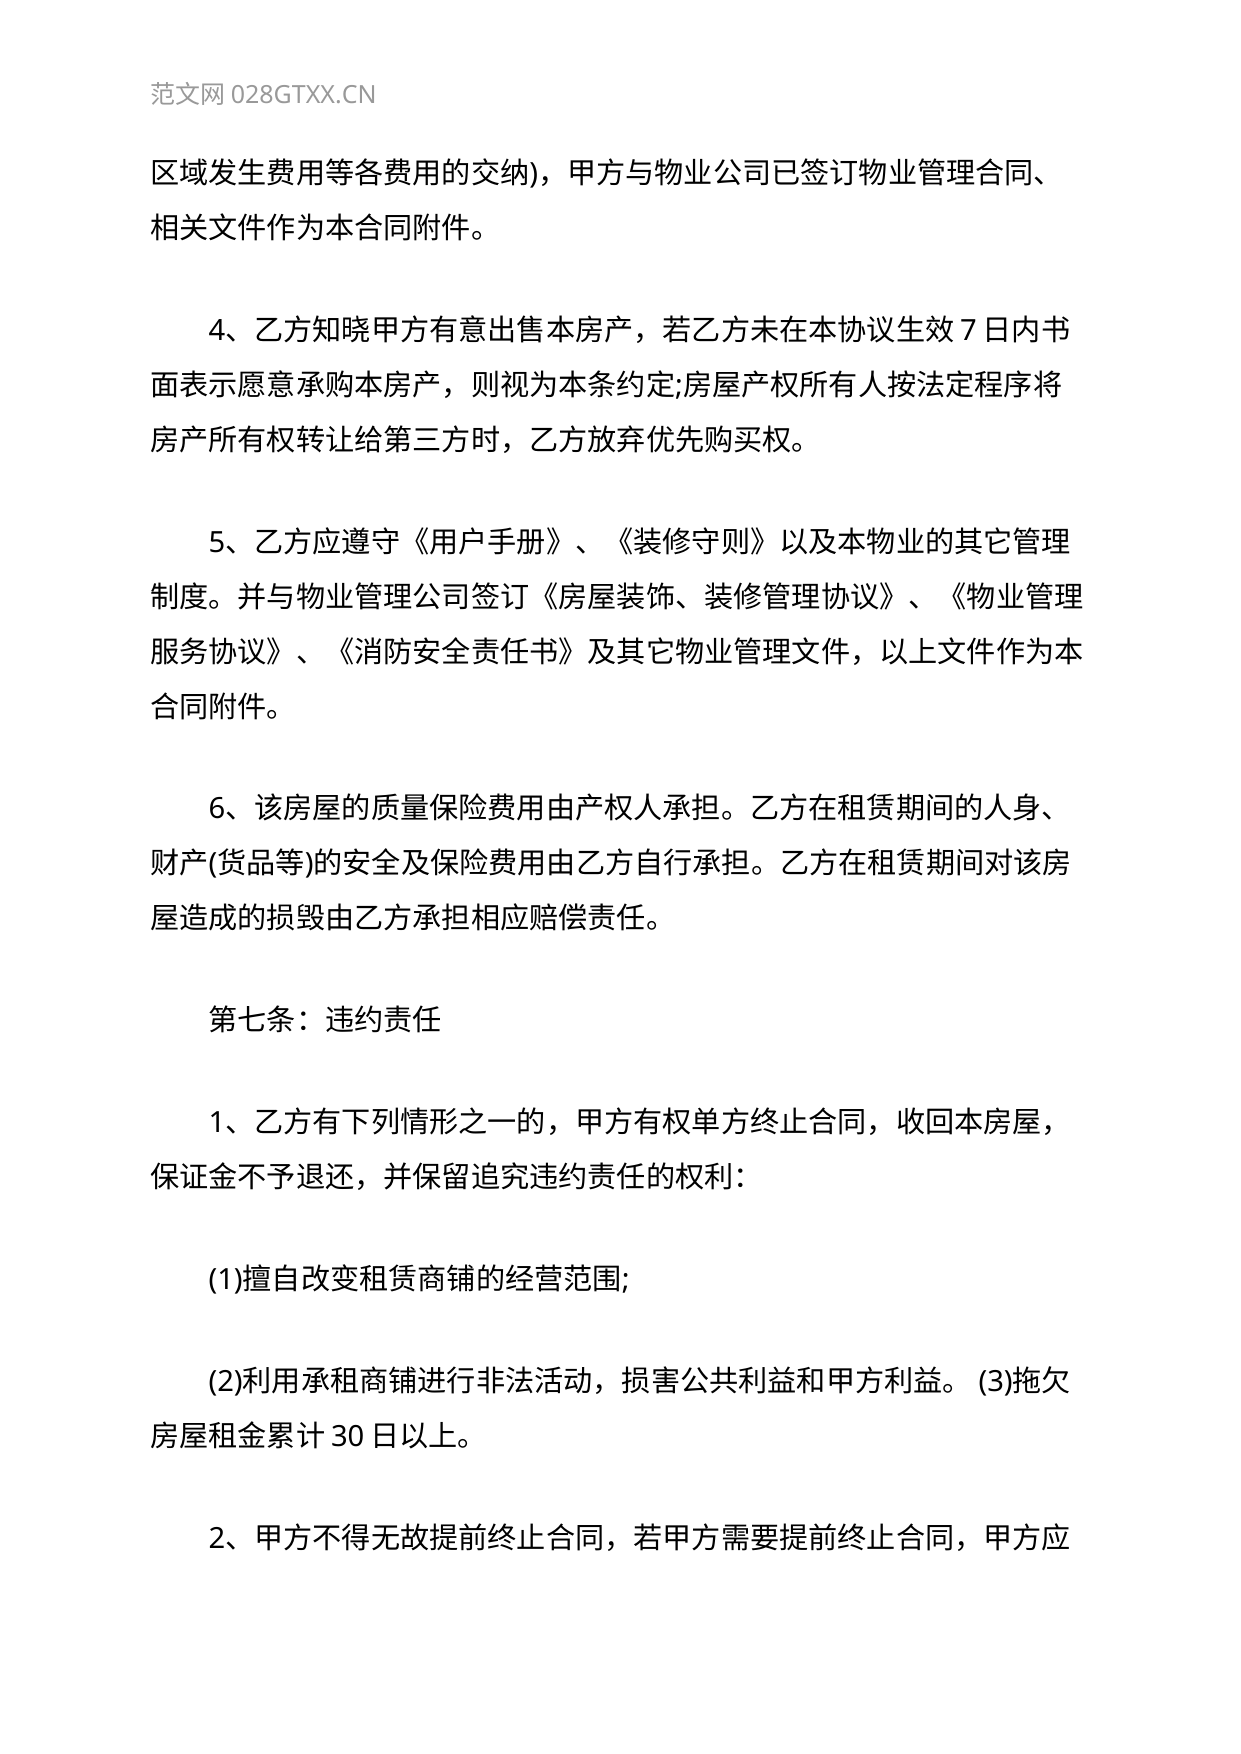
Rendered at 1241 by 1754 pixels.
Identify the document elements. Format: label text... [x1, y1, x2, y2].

text 1、乙方有下列情形之一的，甲方有权单方终止合同，收回本房屋，保证金不予退还，并保留追究违约责任的权利： [150, 1099, 1090, 1196]
text 4、乙方知晓甲方有意出售本房产，若乙方未在本协议生效7日内书面表示愿意承购本房产，则视为本条约定;房屋产权所有人按法定程序将房产所有权转让给第三方时，乙方放弃优先购买权。 [150, 307, 1090, 459]
text 第七条：违约责任 [150, 997, 1090, 1039]
text 5、乙方应遵守《用户手册》、《装修守则》以及本物业的其它管理制度。并与物业管理公司签订《房屋装饰、装修管理协议》、《物业管理服务协议》、《消防安全责任书》及其它物业管理文件，以上文件作为本合同附件。 [150, 518, 1090, 726]
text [150, 150, 1090, 247]
text (2)利用承租商铺进行非法活动，损害公共利益和甲方利益。 (3)拖欠房屋租金累计30日以上。 [150, 1357, 1090, 1455]
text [150, 1514, 1090, 1557]
text (1)擅自改变租赁商铺的经营范围; [150, 1255, 1090, 1298]
text 6、该房屋的质量保险费用由产权人承担。乙方在租赁期间的人身、财产(货品等)的安全及保险费用由乙方自行承担。乙方在租赁期间对该房屋造成的损毁由乙方承担相应赔偿责任。 [150, 785, 1090, 937]
